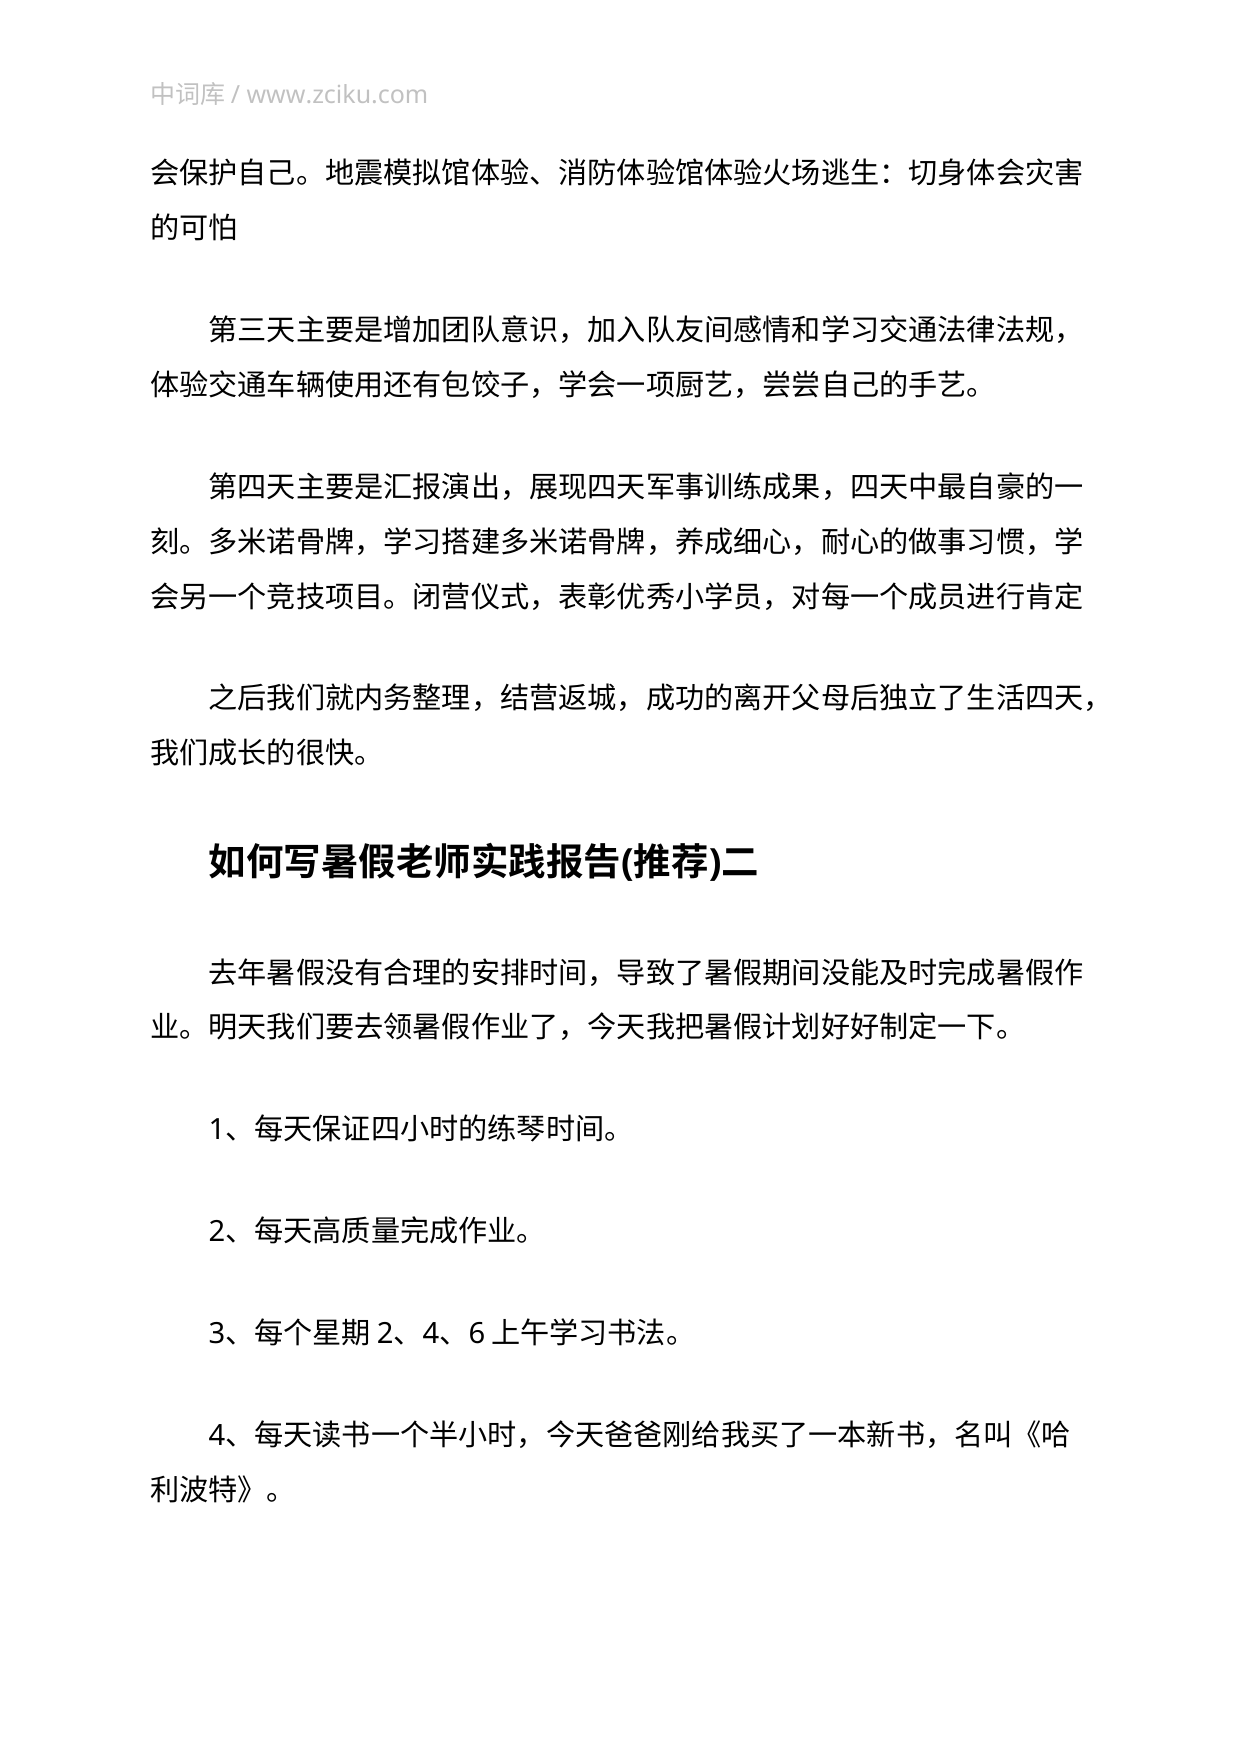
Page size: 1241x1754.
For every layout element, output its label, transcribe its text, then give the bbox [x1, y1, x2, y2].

text 第四天主要是汇报演出，展现四天军事训练成果，四天中最自豪的一刻。多米诺骨牌，学习搭建多米诺骨牌，养成细心，耐心的做事习惯，学会另一个竞技项目。闭营仪式，表彰优秀小学员，对每一个成员进行肯定 [150, 463, 1090, 615]
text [150, 150, 1090, 247]
text 2、每天高质量完成作业。 [150, 1208, 1090, 1250]
text 3、每个星期2、4、6上午学习书法。 [150, 1310, 1090, 1352]
text 如何写暑假老师实践报告(推荐)二 [150, 832, 1090, 886]
text 第三天主要是增加团队意识，加入队友间感情和学习交通法律法规，体验交通车辆使用还有包饺子，学会一项厨艺，尝尝自己的手艺。 [150, 307, 1090, 404]
text 之后我们就内务整理，结营返城，成功的离开父母后独立了生活四天，我们成长的很快。 [150, 675, 1090, 772]
text 1、每天保证四小时的练琴时间。 [150, 1106, 1090, 1148]
text 4、每天读书一个半小时，今天爸爸刚给我买了一本新书，名叫《哈利波特》。 [150, 1412, 1090, 1509]
text 去年暑假没有合理的安排时间，导致了暑假期间没能及时完成暑假作业。明天我们要去领暑假作业了，今天我把暑假计划好好制定一下。 [150, 949, 1090, 1046]
